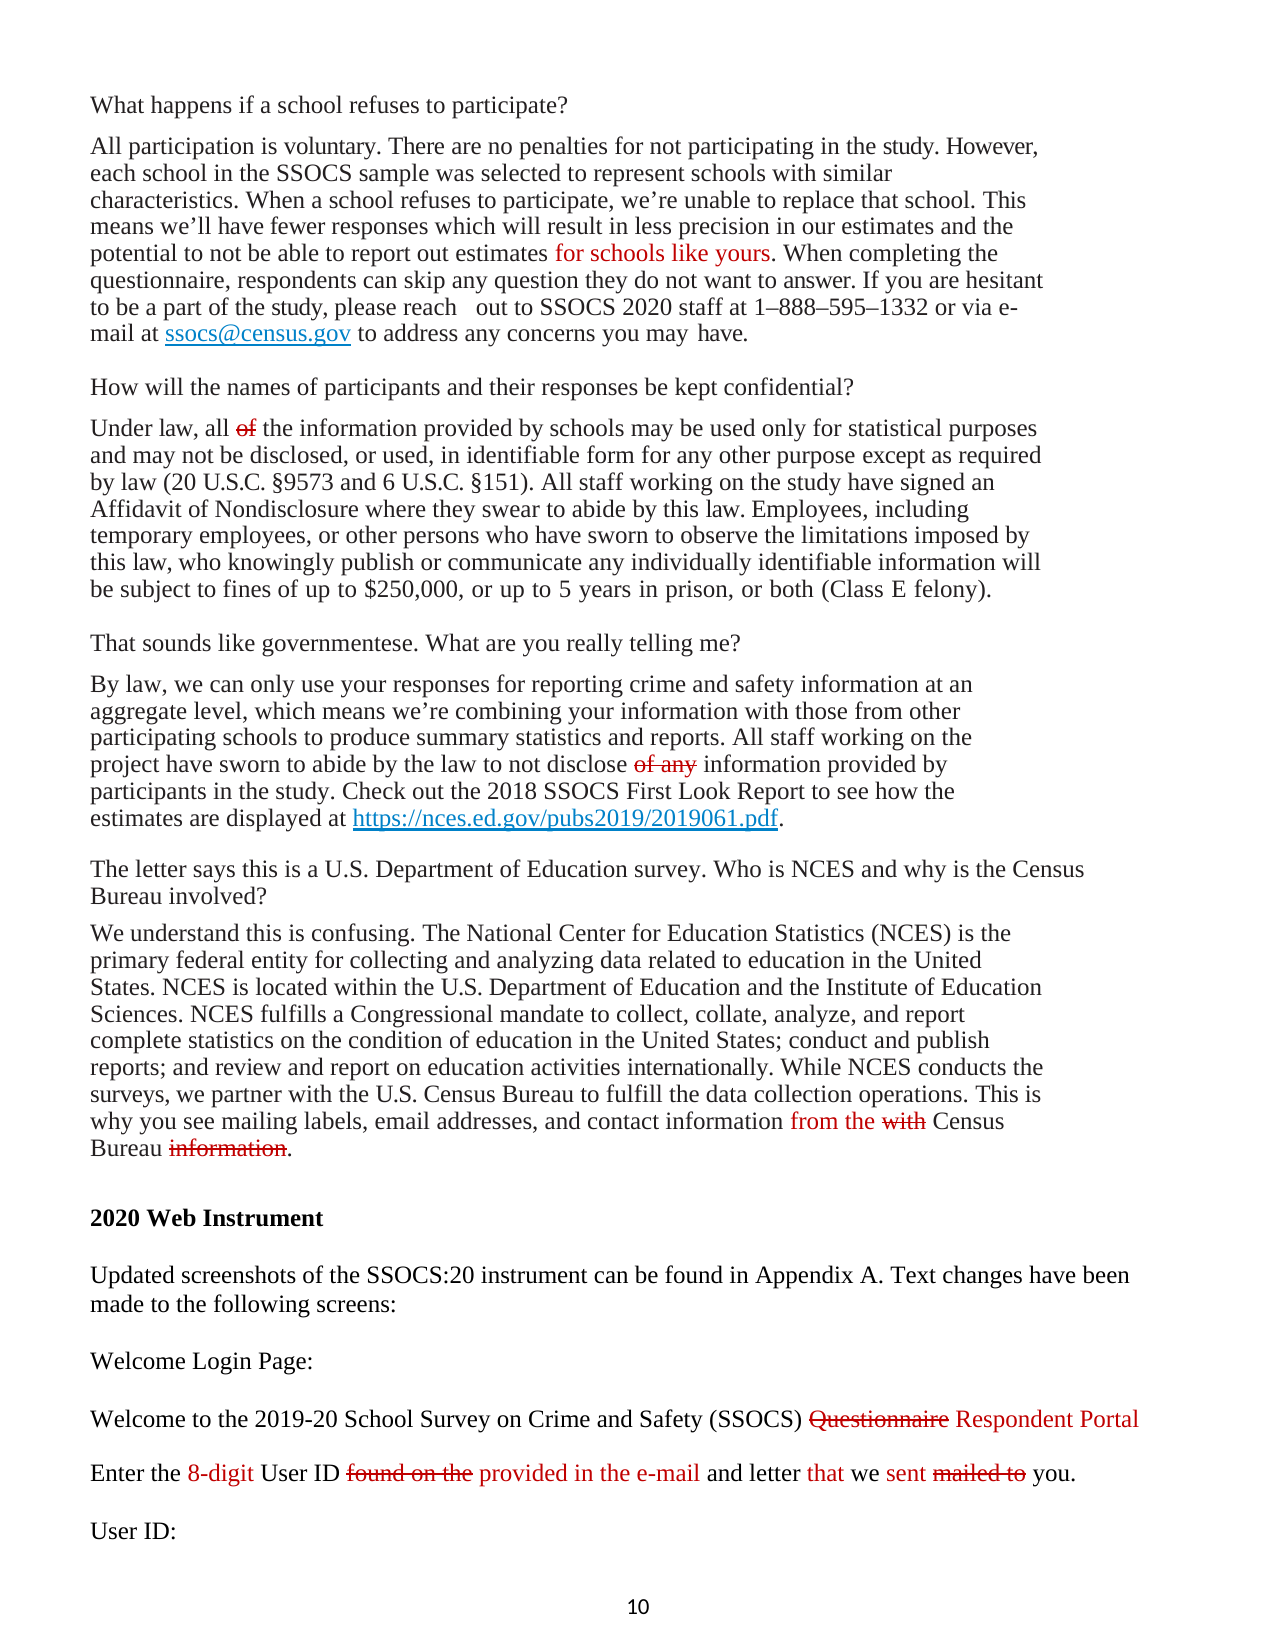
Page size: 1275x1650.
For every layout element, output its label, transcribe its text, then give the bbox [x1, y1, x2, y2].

text Welcome Login Page: [90, 1346, 1185, 1375]
text 2020 Web Instrument [90, 1203, 1185, 1231]
subtitle How will the names of participants and their responses be kept confidential? [90, 372, 1185, 401]
text User ID: [90, 1516, 1185, 1544]
subtitle The letter says this is a U.S. Department of Education survey. Who is NCES and why is the Census Bureau involved? [90, 857, 1124, 910]
text Enter the 8-digit User ID found on the provided in the e-mail and letter that we sent mailed to you. [90, 1458, 1185, 1487]
text By law, we can only use your responses for reporting crime and safety information at an aggregate level, which means we’re combining your information with those from other participating schools to produce summary statistics and reports. All staff working on the project have sworn to abide by the law to not disclose of any information provided by participants in the study. Check out the 2018 SSOCS First Look Report to see how the estimates are displayed at https://nces.ed.gov/pubs2019/2019061.pdf. [90, 671, 1044, 832]
subtitle What happens if a school refuses to participate? [90, 90, 1185, 119]
text Welcome to the 2019-20 School Survey on Crime and Safety (SSOCS) Questionnaire Respondent Portal [90, 1404, 1185, 1433]
text All participation is voluntary. There are no penalties for not participating in the study. However, each school in the SSOCS sample was selected to represent schools with similar characteristics. When a school refuses to participate, we’re unable to replace that school. This means we’ll have fewer responses which will result in less precision in our estimates and the potential to not be able to report out estimates for schools like yours. When completing the questionnaire, respondents can skip any question they do not want to answer. If you are hesitant to be a part of the study, please reach out to SSOCS 2020 staff at 1–888–595–1332 or via e-mail at ssocs@census.gov to address any concerns you may have. [90, 133, 1043, 347]
text Updated screenshots of the SSOCS:20 instrument can be found in Appendix A. Text changes have been made to the following screens: [90, 1260, 1185, 1318]
text We understand this is confusing. The National Center for Education Statistics (NCES) is the primary federal entity for collecting and analyzing data related to education in the United States. NCES is located within the U.S. Department of Education and the Institute of Education Sciences. NCES fulfills a Congressional mandate to collect, collate, analyze, and report complete statistics on the condition of education in the United States; conduct and publish reports; and review and report on education activities internationally. While NCES conducts the surveys, we partner with the U.S. Census Bureau to fulfill the data collection operations. This is why you see mailing labels, email addresses, and contact information from the with Census Bureau information. [90, 921, 1046, 1161]
subtitle That sounds like governmentese. What are you really telling me? [90, 628, 1185, 657]
text Under law, all of the information provided by schools may be used only for statistical purposes and may not be disclosed, or used, in identifiable form for any other purpose except as required by law (20 U.S.C. §9573 and 6 U.S.C. §151). All staff working on the study have signed an Affidavit of Nondisclosure where they swear to abide by this law. Employees, including temporary employees, or other persons who have sworn to observe the limitations imposed by this law, who knowingly publish or communicate any individually identifiable information will be subject to fines of up to $250,000, or up to 5 years in prison, or both (Class E felony). [90, 416, 1044, 603]
